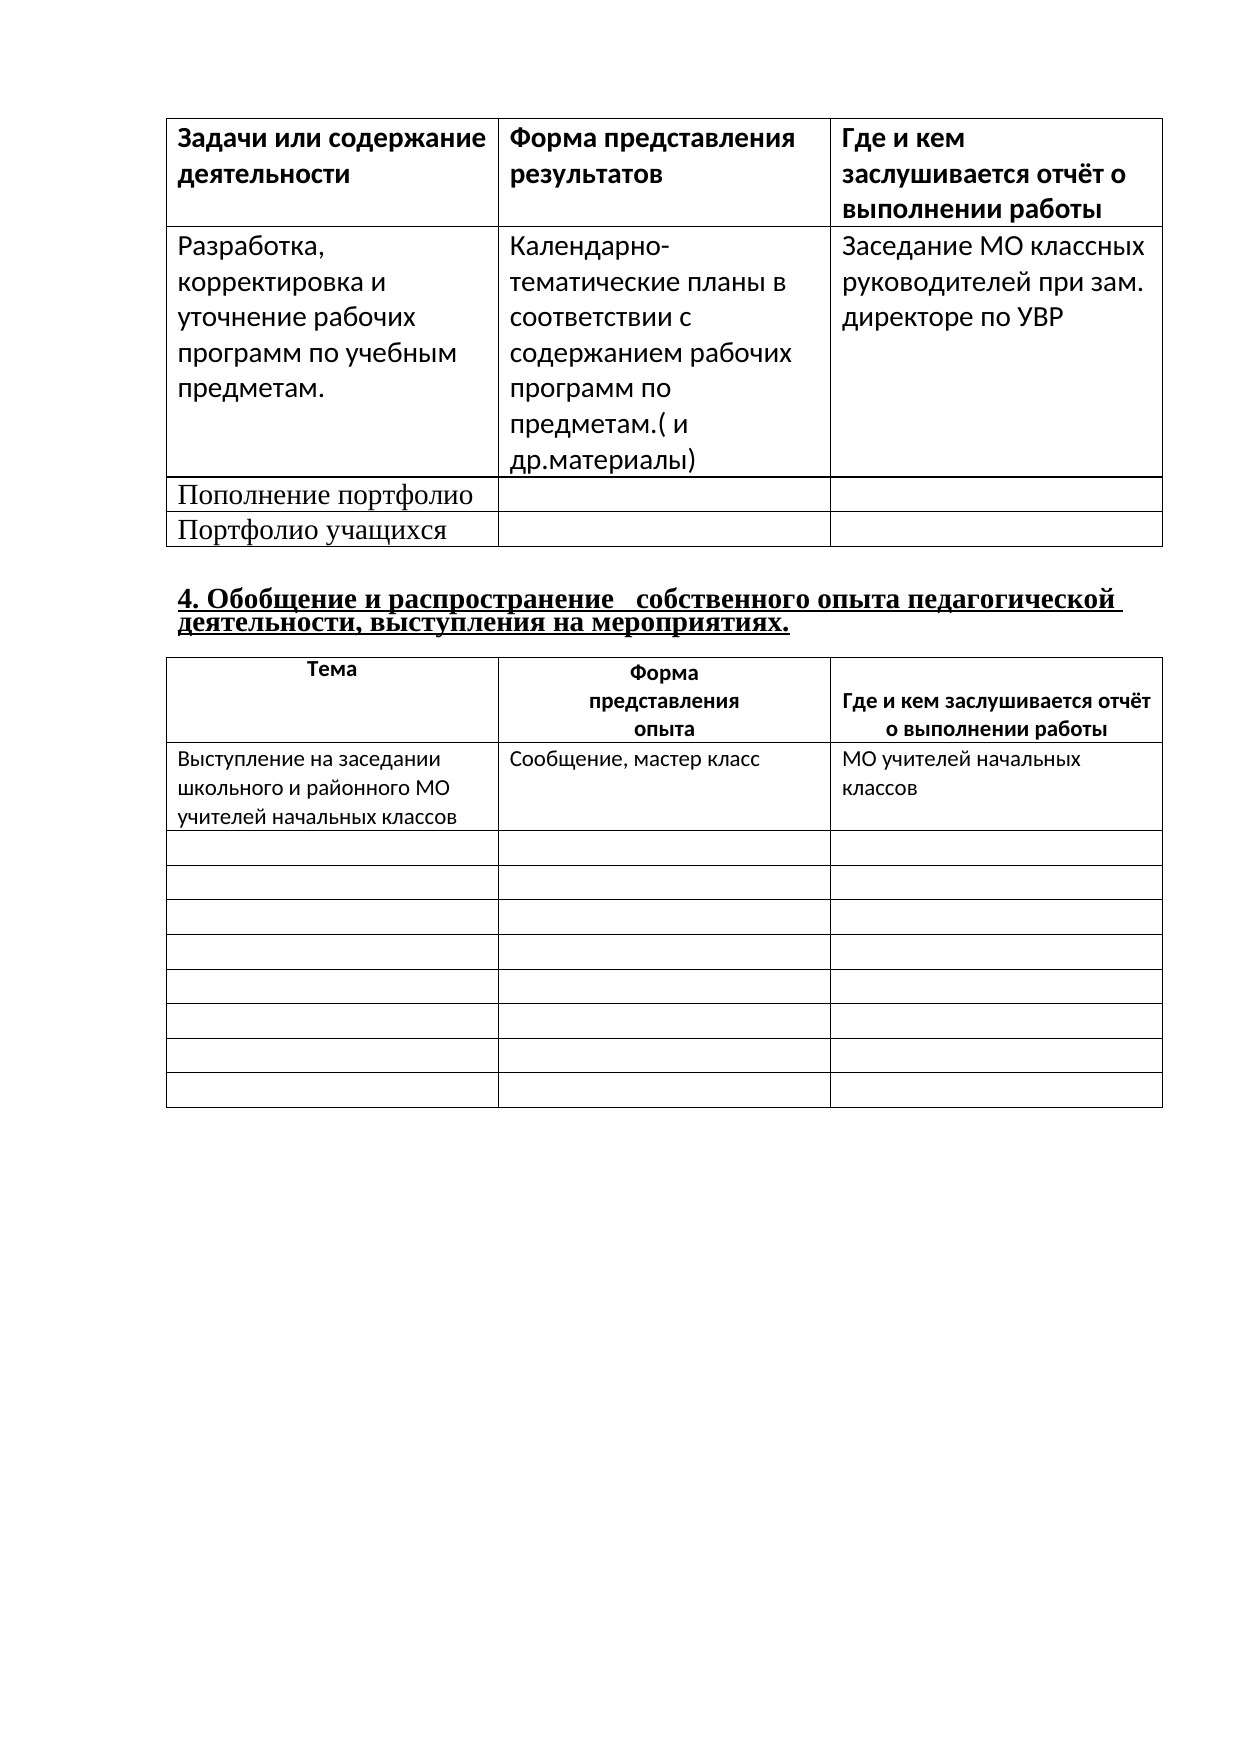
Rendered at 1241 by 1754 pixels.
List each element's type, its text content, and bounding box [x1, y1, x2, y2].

table_header Тема [167, 658, 498, 742]
table_cell Разработка, корректировка и уточнение рабочих программ по учебным предметам. [167, 227, 498, 476]
table_cell [831, 831, 1162, 865]
table_cell [499, 866, 830, 899]
table_cell [499, 900, 830, 934]
table_cell Сообщение, мастер класс [499, 743, 830, 830]
table_cell [831, 900, 1162, 934]
table_cell [499, 512, 830, 546]
table_cell [831, 1073, 1162, 1107]
table_cell Портфолио учащихся [167, 512, 498, 546]
table_cell [499, 935, 830, 968]
table_header Задачи или содержание деятельности [167, 119, 498, 226]
table_cell [831, 512, 1162, 546]
table_cell [831, 866, 1162, 899]
table_cell Выступление на заседании школьного и районного МО учителей начальных классов [167, 743, 498, 830]
table_cell [499, 1039, 830, 1072]
table_cell [167, 1004, 498, 1038]
text 4. Обобщение и распространение собственного опыта педагогической деятельности, выступления на мероприятиях. [177, 590, 1152, 636]
table_cell [499, 478, 830, 511]
table_cell [831, 970, 1162, 1003]
table_cell Пополнение портфолио [167, 478, 498, 511]
table_header Где и кем заслушивается отчёт о выполнении работы [831, 658, 1162, 742]
table_cell [167, 900, 498, 934]
table_header Форма представления опыта [499, 658, 830, 742]
table_cell [167, 831, 498, 865]
table_cell [499, 970, 830, 1003]
table_cell [831, 478, 1162, 511]
table_cell [831, 935, 1162, 968]
table_cell [499, 1004, 830, 1038]
table_cell [167, 1073, 498, 1107]
table_cell [167, 935, 498, 968]
table_cell [499, 1073, 830, 1107]
table_cell МО учителей начальных классов [831, 743, 1162, 830]
table_cell [499, 831, 830, 865]
table_cell Календарно-тематические планы в соответствии с содержанием рабочих программ по предметам.( и др.материалы) [499, 227, 830, 476]
table_header Форма представления результатов [499, 119, 830, 226]
table_cell [167, 970, 498, 1003]
table_header Где и кем заслушивается отчёт о выполнении работы [831, 119, 1162, 226]
table_cell [831, 1004, 1162, 1038]
table_cell [167, 866, 498, 899]
table_cell [167, 1039, 498, 1072]
table_cell [831, 1039, 1162, 1072]
table_cell Заседание МО классных руководителей при зам. директоре по УВР [831, 227, 1162, 476]
